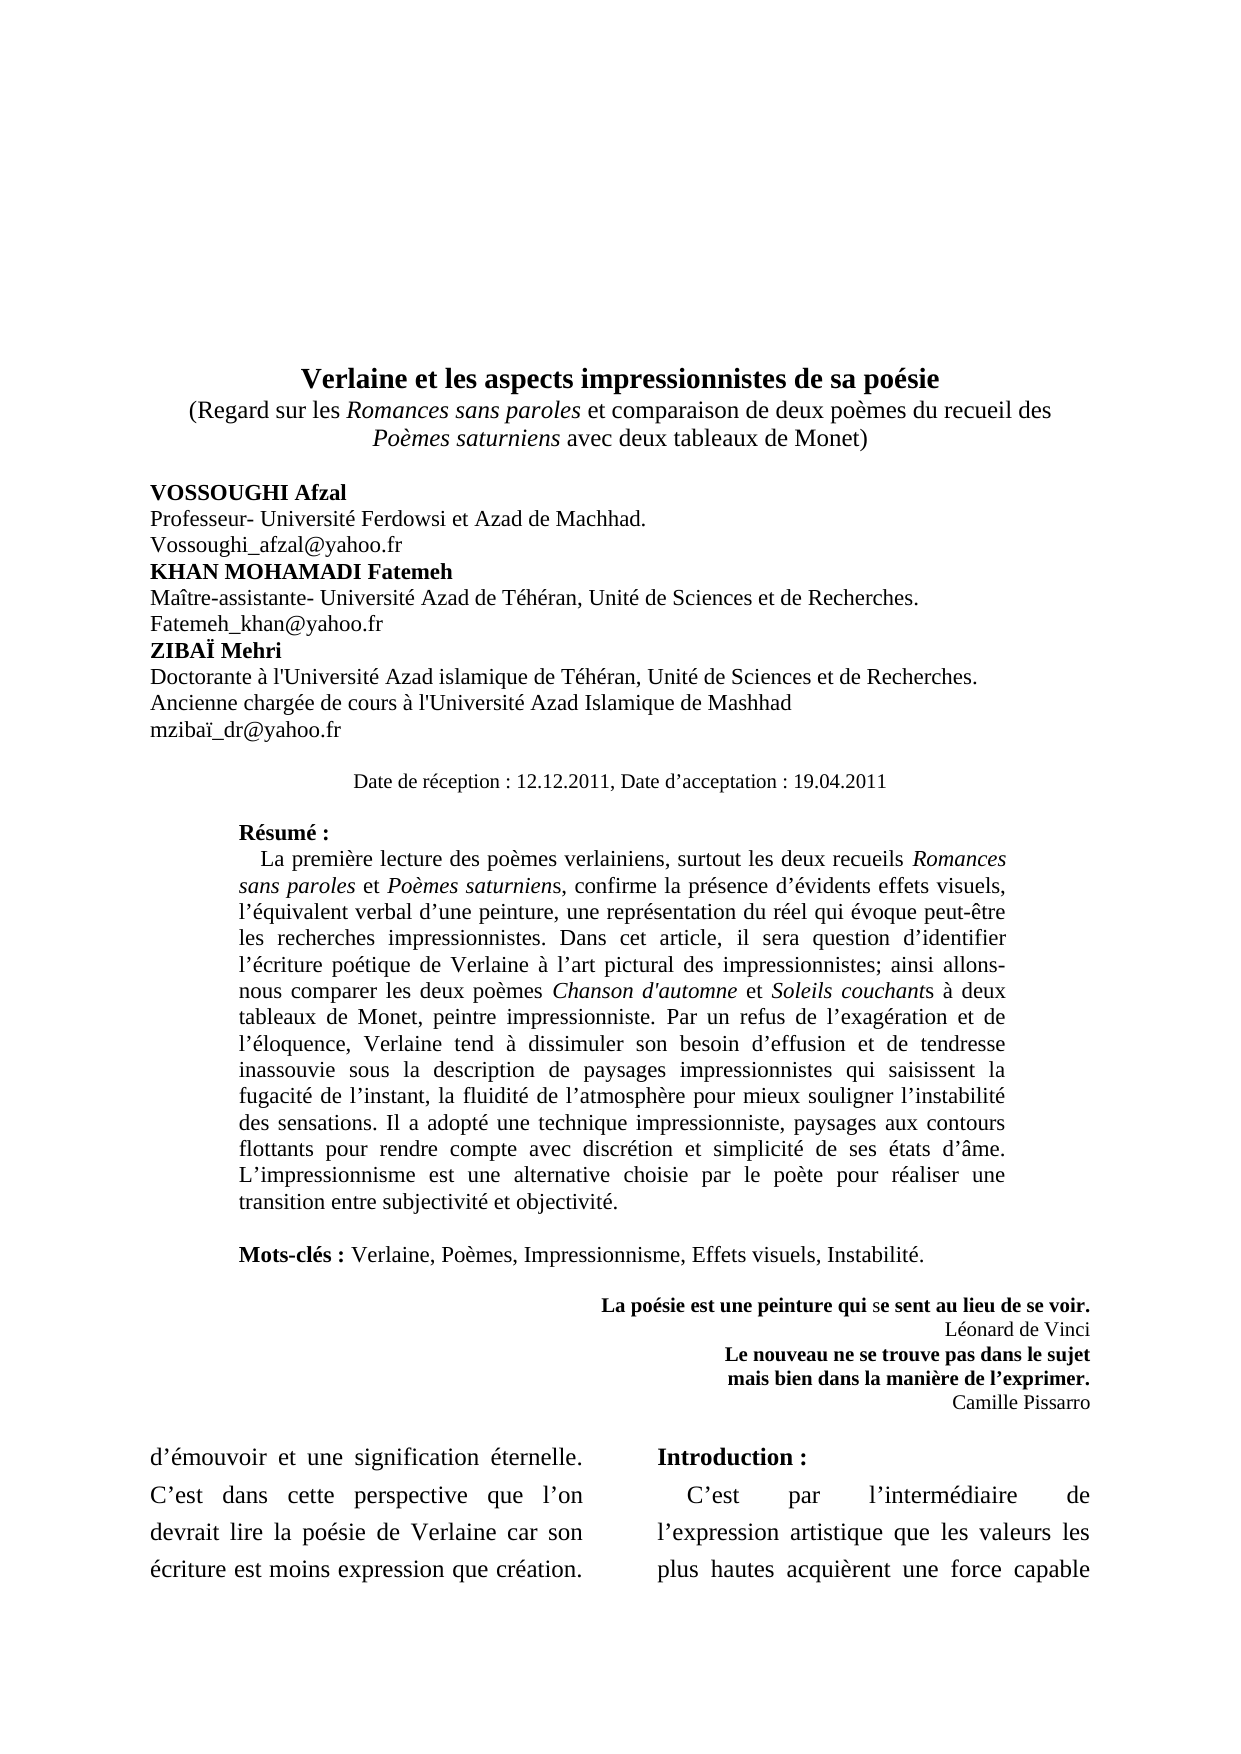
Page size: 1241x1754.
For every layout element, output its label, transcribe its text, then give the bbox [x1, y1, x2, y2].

text Introduction : [657, 1442, 1090, 1471]
text Fatemeh_khan@yahoo.fr [150, 610, 1090, 637]
text Mots-clés : Verlaine, Poèmes, Impressionnisme, Effets visuels, Instabilité. [239, 1241, 1006, 1267]
text Maître-assistante- Université Azad de Téhéran, Unité de Sciences et de Recherches. [150, 584, 1090, 610]
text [657, 1480, 1090, 1583]
text Le nouveau ne se trouve pas dans le sujet [150, 1341, 1090, 1366]
text mais bien dans la manière de l’exprimer. [150, 1366, 1090, 1389]
text Léonard de Vinci [150, 1317, 1090, 1341]
text ZIBAÏ Mehri [150, 637, 1090, 663]
text mzibaї_dr@yahoo.fr [150, 716, 1090, 742]
text Date de réception : 12.12.2011, Date d’acceptation : 19.04.2011 [150, 768, 1090, 793]
text La poésie est une peinture qui se sent au lieu de se voir. [150, 1293, 1090, 1317]
text Camille Pissarro [150, 1389, 1090, 1414]
text Ancienne chargée de cours à l'Université Azad Islamique de Mashhad [150, 689, 1090, 716]
text Verlaine et les aspects impressionnistes de sa poésie [150, 361, 1090, 395]
text Vossoughi_afzal@yahoo.fr [150, 531, 1090, 558]
text (Regard sur les Romances sans paroles et comparaison de deux poèmes du recueil des Poèmes saturniens avec deux tableaux de Monet) [150, 395, 1090, 452]
text Doctorante à l'Université Azad islamique de Téhéran, Unité de Sciences et de Recherches. [150, 663, 1090, 689]
text Professeur- Université Ferdowsi et Azad de Machhad. [150, 505, 1090, 531]
text La première lecture des poèmes verlainiens, surtout les deux recueils Romances sans paroles et Poèmes saturniens, confirme la présence d’évidents effets visuels, l’équivalent verbal d’une peinture, une représentation du réel qui évoque peut-être les recherches impressionnistes. Dans cet article, il sera question d’identifier l’écriture poétique de Verlaine à l’art pictural des impressionnistes; ainsi allons-nous comparer les deux poèmes Chanson d'automne et Soleils couchants à deux tableaux de Monet, peintre impressionniste. Par un refus de l’exagération et de l’éloquence, Verlaine tend à dissimuler son besoin d’effusion et de tendresse inassouvie sous la description de paysages impressionnistes qui saisissent la fugacité de l’instant, la fluidité de l’atmosphère pour mieux souligner l’instabilité des sensations. Il a adopté une technique impressionniste, paysages aux contours flottants pour rendre compte avec discrétion et simplicité de ses états d’âme. L’impressionnisme est une alternative choisie par le poète pour réaliser une transition entre subjectivité et objectivité. [239, 845, 1006, 1214]
text VOSSOUGHI Afzal [150, 479, 1090, 505]
text Résumé : [239, 819, 1006, 845]
text KHAN MOHAMADI Fatemeh [150, 558, 1090, 584]
